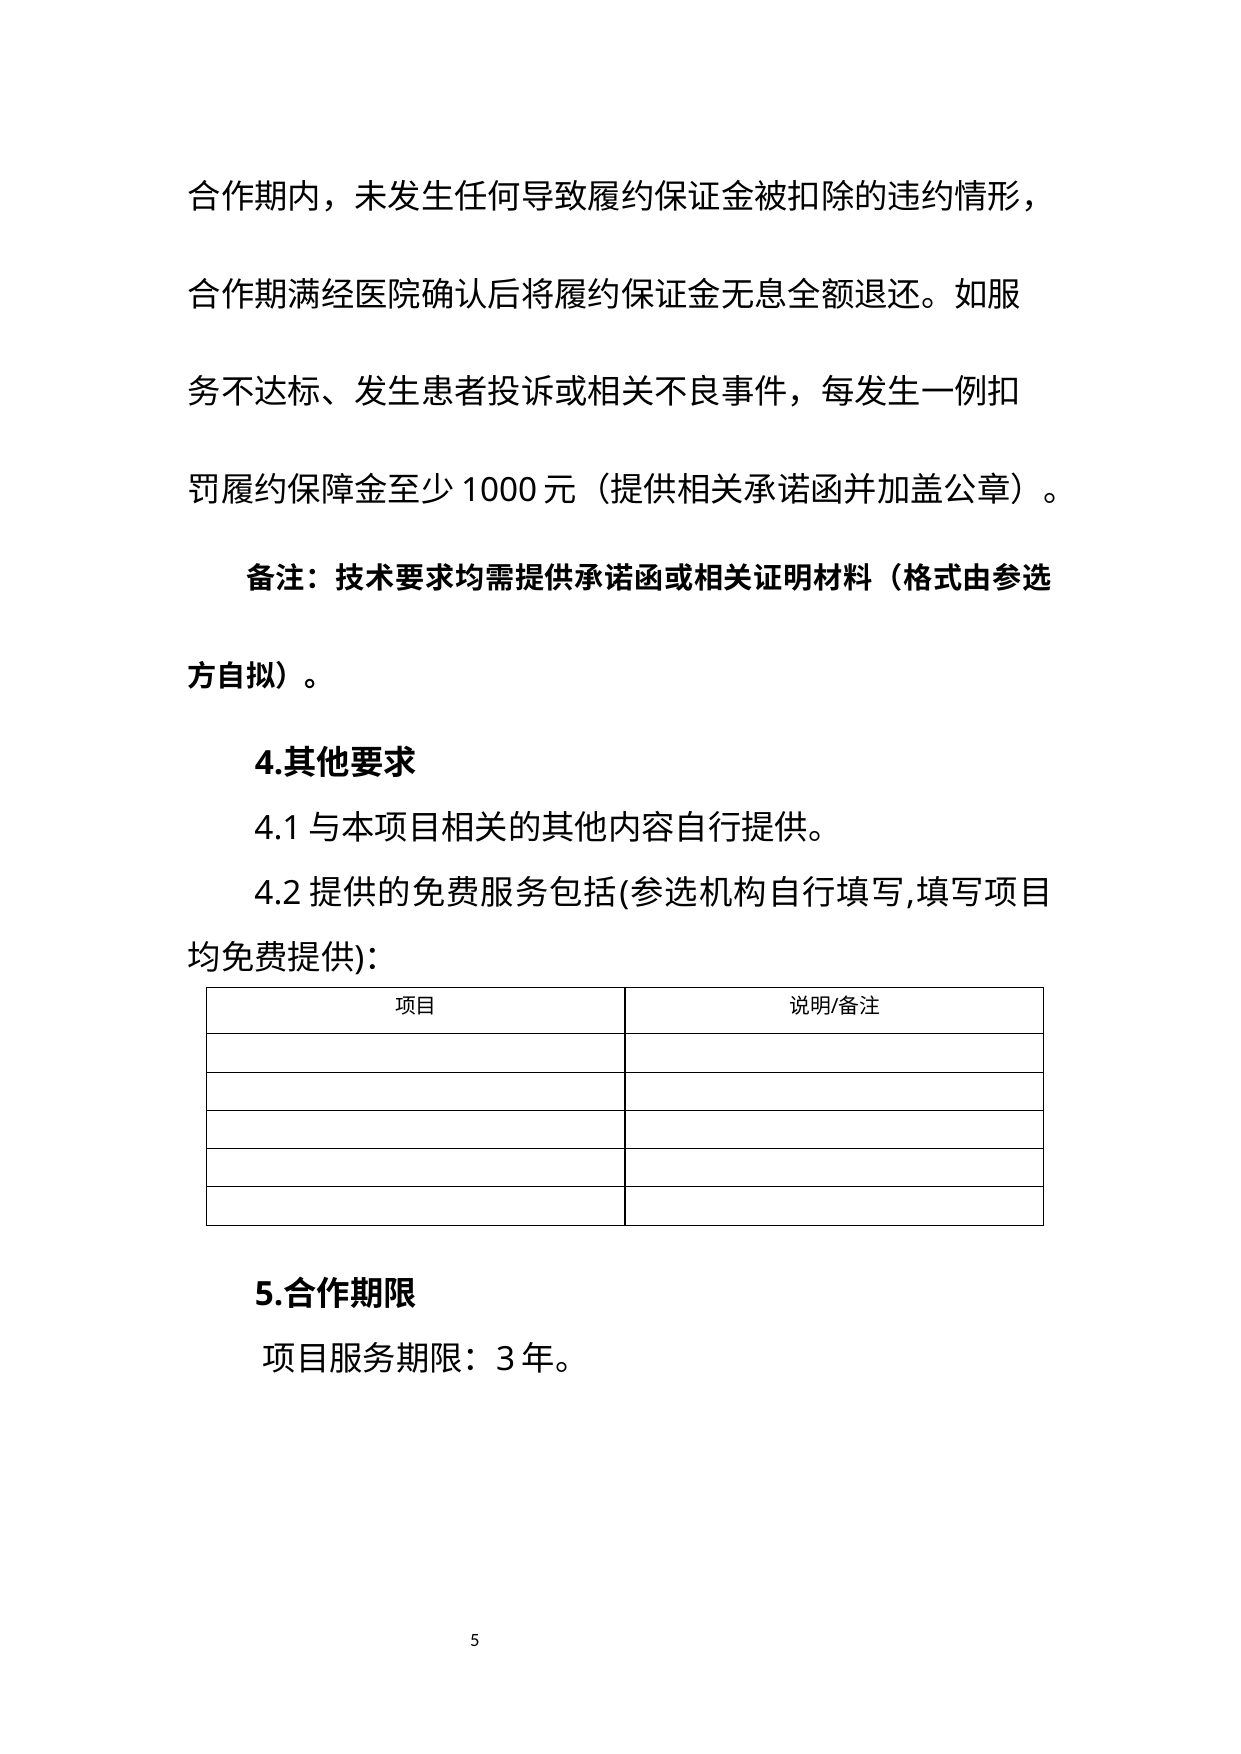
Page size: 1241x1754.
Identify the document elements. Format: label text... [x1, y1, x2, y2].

text 5.合作期限 [187, 1258, 1053, 1323]
text 4.其他要求 [187, 727, 1053, 792]
table_header 说明/备注 [626, 988, 1043, 1033]
table_cell [626, 1111, 1043, 1148]
table_cell [207, 1073, 624, 1110]
text 项目服务期限：3年。 [262, 1323, 1053, 1388]
table_header 项目 [207, 988, 624, 1033]
text 4.2提供的免费服务包括(参选机构自行填写,填写项目均免费提供)： [187, 857, 1053, 987]
table_cell [626, 1034, 1043, 1072]
table_cell [207, 1034, 624, 1072]
table_cell [626, 1073, 1043, 1110]
table_cell [207, 1149, 624, 1186]
table_cell [626, 1187, 1043, 1224]
table_cell [207, 1111, 624, 1148]
table_cell [207, 1187, 624, 1224]
table_cell [626, 1149, 1043, 1186]
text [187, 162, 1053, 519]
text 4.1与本项目相关的其他内容自行提供。 [187, 792, 1053, 857]
text 备注：技术要求均需提供承诺函或相关证明材料（格式由参选方自拟）。 [187, 544, 1053, 706]
